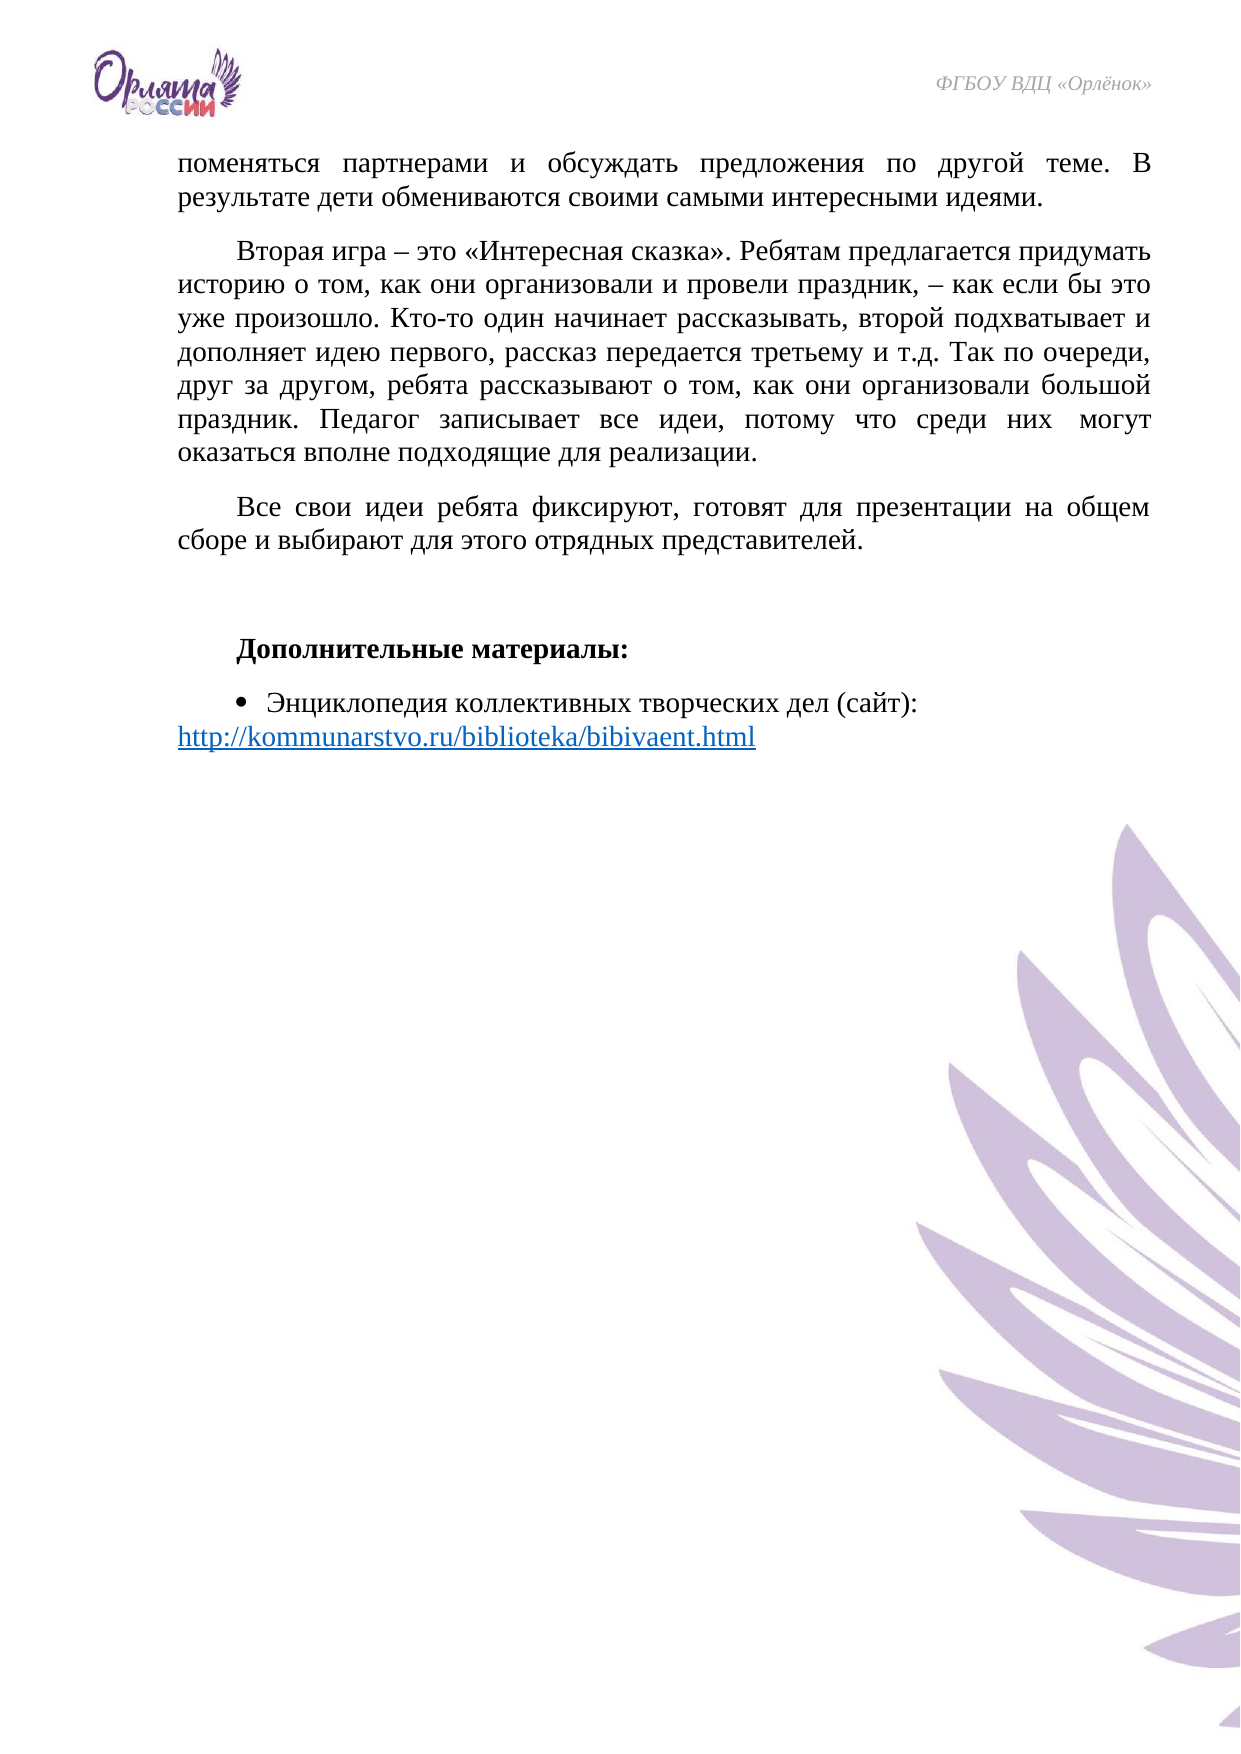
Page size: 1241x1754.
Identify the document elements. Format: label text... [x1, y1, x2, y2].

list Энциклопедия коллективных творческих дел (сайт): http://kommunarstvo.ru/biblioteka/bibivaent.html [177, 686, 919, 753]
text Вторая игра – это «Интересная сказка». Ребятам предлагается придумать историю о том, как они организовали и провели праздник, – как если бы это уже произошло. Кто-то один начинает рассказывать, второй подхватывает и дополняет идею первого, рассказ передается третьему и т.д. Так по очереди, друг за другом, ребята рассказывают о том, как они организовали большой праздник. Педагог записывает все идеи, потому что среди них могут оказаться вполне подходящие для реализации. [177, 233, 1152, 468]
text Дополнительные материалы: [236, 632, 1176, 665]
text Все свои идеи ребята фиксируют, готовят для презентации на общем сборе и выбирают для этого отрядных представителей. [177, 489, 1151, 556]
text поменяться партнерами и обсуждать предложения по другой теме. В результате дети обмениваются своими самыми интересными идеями. [177, 145, 1152, 212]
picture [88, 43, 1241, 1736]
text ФГБОУ ВДЦ «Орлёнок» [154, 71, 1152, 95]
